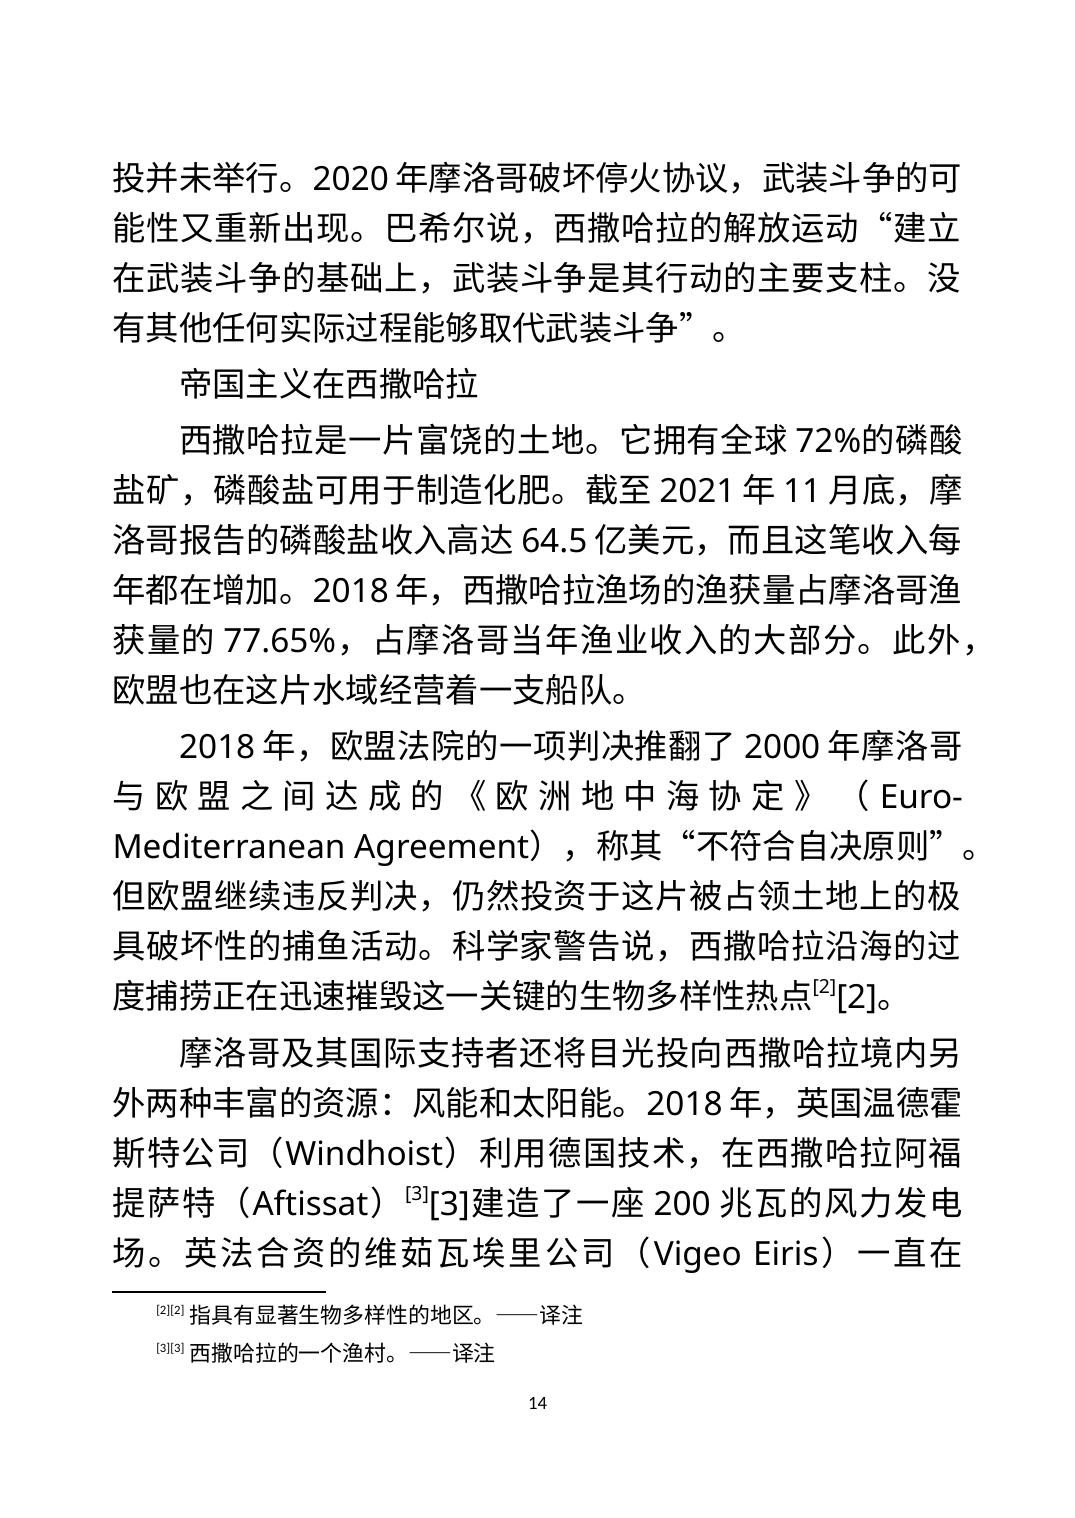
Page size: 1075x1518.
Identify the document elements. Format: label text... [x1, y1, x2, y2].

text 2018年，欧盟法院的一项判决推翻了2000年摩洛哥与欧盟之间达成的《欧洲地中海协定》（Euro-Mediterranean Agreement），称其“不符合自决原则”。但欧盟继续违反判决，仍然投资于这片被占领土地上的极具破坏性的捕鱼活动。科学家警告说，西撒哈拉沿海的过度捕捞正在迅速摧毁这一关键的生物多样性热点[2]。 [112, 719, 963, 1019]
text 西撒哈拉是一片富饶的土地。它拥有全球72%的磷酸盐矿，磷酸盐可用于制造化肥。截至2021年11月底，摩洛哥报告的磷酸盐收入高达64.5亿美元，而且这笔收入每年都在增加。2018年，西撒哈拉渔场的渔获量占摩洛哥渔获量的77.65%，占摩洛哥当年渔业收入的大部分。此外，欧盟也在这片水域经营着一支船队。 [112, 412, 963, 712]
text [112, 1025, 963, 1275]
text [112, 150, 963, 350]
text 帝国主义在西撒哈拉 [112, 356, 963, 406]
